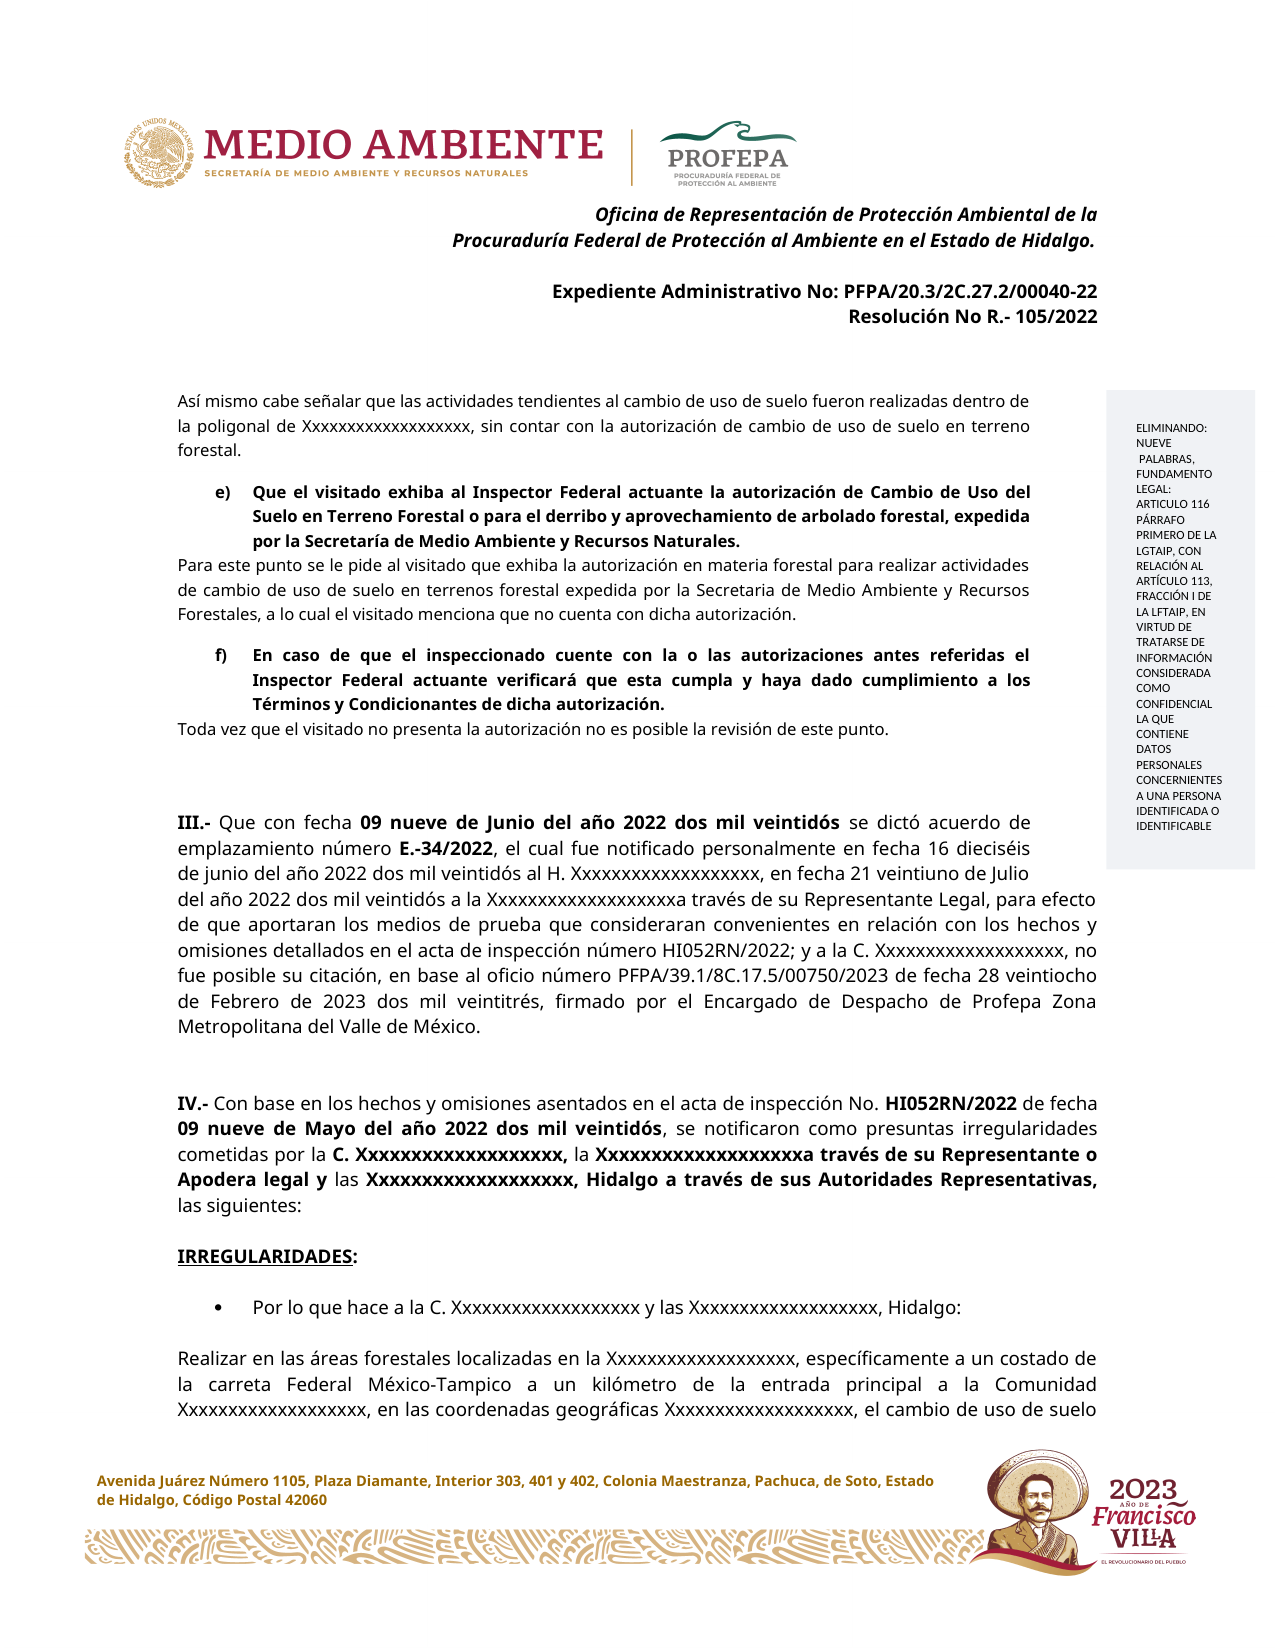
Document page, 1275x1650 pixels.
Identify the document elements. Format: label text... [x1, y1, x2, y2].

text IRREGULARIDADES: [177, 1243, 1098, 1269]
picture [3, 1, 1275, 1648]
list Que el visitado exhiba al Inspector Federal actuante la autorización de Cambio de Uso del Suelo en Terreno Forestal o para el derribo y aprovechamiento de arbolado forestal, expedida por la Secretaría de Medio Ambiente y Recursos Naturales. [215, 480, 1098, 552]
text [177, 1345, 1098, 1422]
text Para este punto se le pide al visitado que exhiba la autorización en materia forestal para realizar actividades de cambio de uso de suelo en terrenos forestal expedida por la Secretaria de Medio Ambiente y Recursos Forestales, a lo cual el visitado menciona que no cuenta con dicha autorización. [177, 554, 1098, 625]
text III.- Que con fecha 09 nueve de Junio del año 2022 dos mil veintidós se dictó acuerdo de emplazamiento número E.-34/2022, el cual fue notificado personalmente en fecha 16 dieciséis de junio del año 2022 dos mil veintidós al H. Xxxxxxxxxxxxxxxxxxx, en fecha 21 veintiuno de Julio del año 2022 dos mil veintidós a la Xxxxxxxxxxxxxxxxxxxa través de su Representante Legal, para efecto de que aportaran los medios de prueba que consideraran convenientes en relación con los hechos y omisiones detallados en el acta de inspección número HI052RN/2022; y a la C. Xxxxxxxxxxxxxxxxxxx, no fue posible su citación, en base al oficio número PFPA/39.1/8C.17.5/00750/2023 de fecha 28 veintiocho de Febrero de 2023 dos mil veintitrés, firmado por el Encargado de Despacho de Profepa Zona Metropolitana del Valle de México. [177, 809, 1098, 1039]
list En caso de que el inspeccionado cuente con la o las autorizaciones antes referidas el Inspector Federal actuante verificará que esta cumpla y haya dado cumplimiento a los Términos y Condicionantes de dicha autorización. [215, 644, 1098, 715]
text IV.- Con base en los hechos y omisiones asentados en el acta de inspección No. HI052RN/2022 de fecha 09 nueve de Mayo del año 2022 dos mil veintidós, se notificaron como presuntas irregularidades cometidas por la C. Xxxxxxxxxxxxxxxxxxx, la Xxxxxxxxxxxxxxxxxxxa través de su Representante o Apodera legal y las Xxxxxxxxxxxxxxxxxxx, Hidalgo a través de sus Autoridades Representativas, las siguientes: [177, 1090, 1098, 1218]
text Así mismo cabe señalar que las actividades tendientes al cambio de uso de suelo fueron realizadas dentro de la poligonal de Xxxxxxxxxxxxxxxxxxx, sin contar con la autorización de cambio de uso de suelo en terreno forestal. [177, 390, 1098, 462]
list Por lo que hace a la C. Xxxxxxxxxxxxxxxxxxx y las Xxxxxxxxxxxxxxxxxxx, Hidalgo: [215, 1294, 1098, 1320]
text Toda vez que el visitado no presenta la autorización no es posible la revisión de este punto. [177, 717, 1098, 740]
